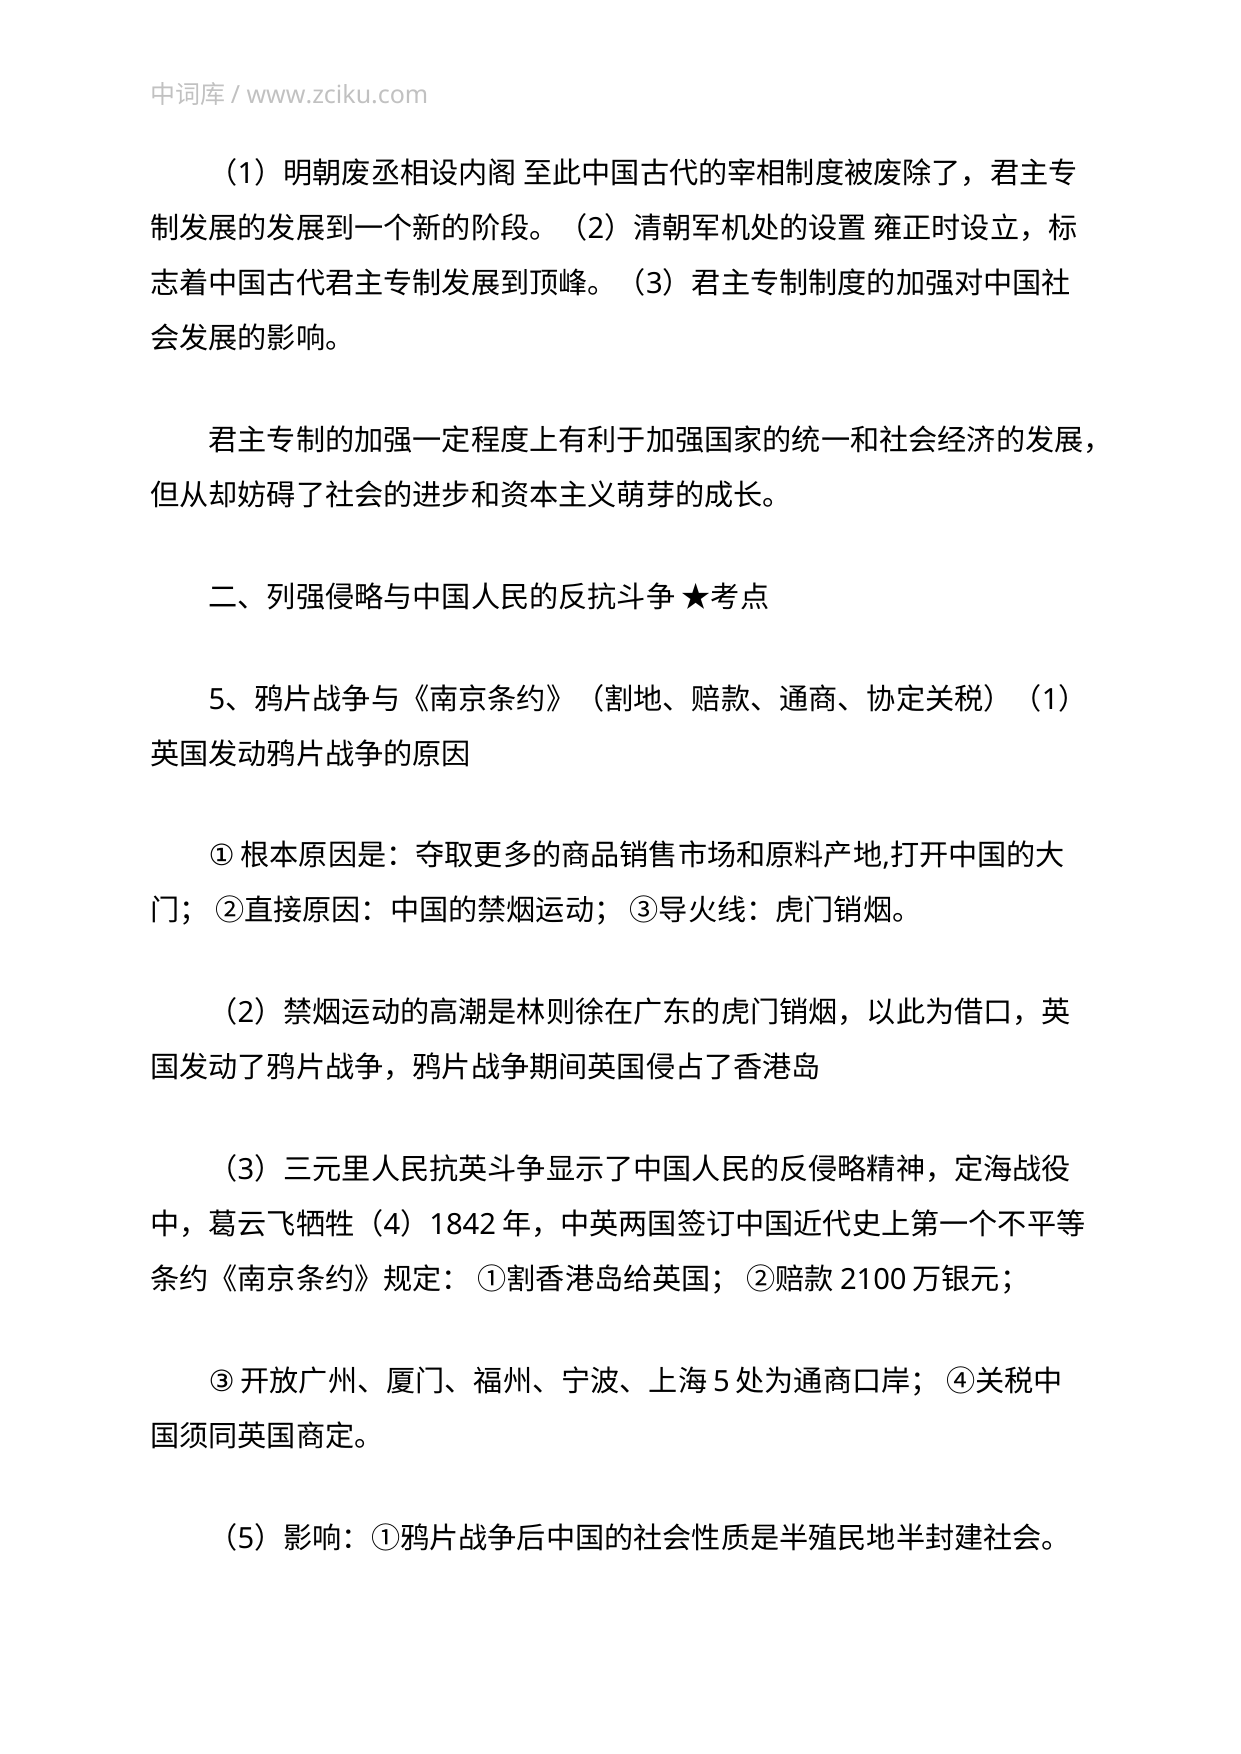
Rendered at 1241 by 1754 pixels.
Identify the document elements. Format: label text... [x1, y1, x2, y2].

text （1）明朝废丞相设内阁 至此中国古代的宰相制度被废除了，君主专制发展的发展到一个新的阶段。（2）清朝军机处的设置 雍正时设立，标志着中国古代君主专制发展到顶峰。（3）君主专制制度的加强对中国社会发展的影响。 [150, 150, 1090, 357]
text 君主专制的加强一定程度上有利于加强国家的统一和社会经济的发展，但从却妨碍了社会的进步和资本主义萌芽的成长。 [150, 417, 1090, 514]
text 二、列强侵略与中国人民的反抗斗争 ★考点 [150, 573, 1090, 616]
text ③开放广州、厦门、福州、宁波、上海5处为通商口岸； ④关税中国须同英国商定。 [150, 1357, 1090, 1455]
text 5、鸦片战争与《南京条约》（割地、赔款、通商、协定关税）（1）英国发动鸦片战争的原因 [150, 675, 1090, 772]
text （3）三元里人民抗英斗争显示了中国人民的反侵略精神，定海战役中，葛云飞牺牲（4）1842年，中英两国签订中国近代史上第一个不平等条约《南京条约》规定： ①割香港岛给英国； ②赔款2100万银元； [150, 1146, 1090, 1298]
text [150, 1514, 1090, 1557]
text （2）禁烟运动的高潮是林则徐在广东的虎门销烟，以此为借口，英国发动了鸦片战争，鸦片战争期间英国侵占了香港岛 [150, 989, 1090, 1086]
text ①根本原因是：夺取更多的商品销售市场和原料产地,打开中国的大门； ②直接原因：中国的禁烟运动； ③导火线：虎门销烟。 [150, 832, 1090, 929]
